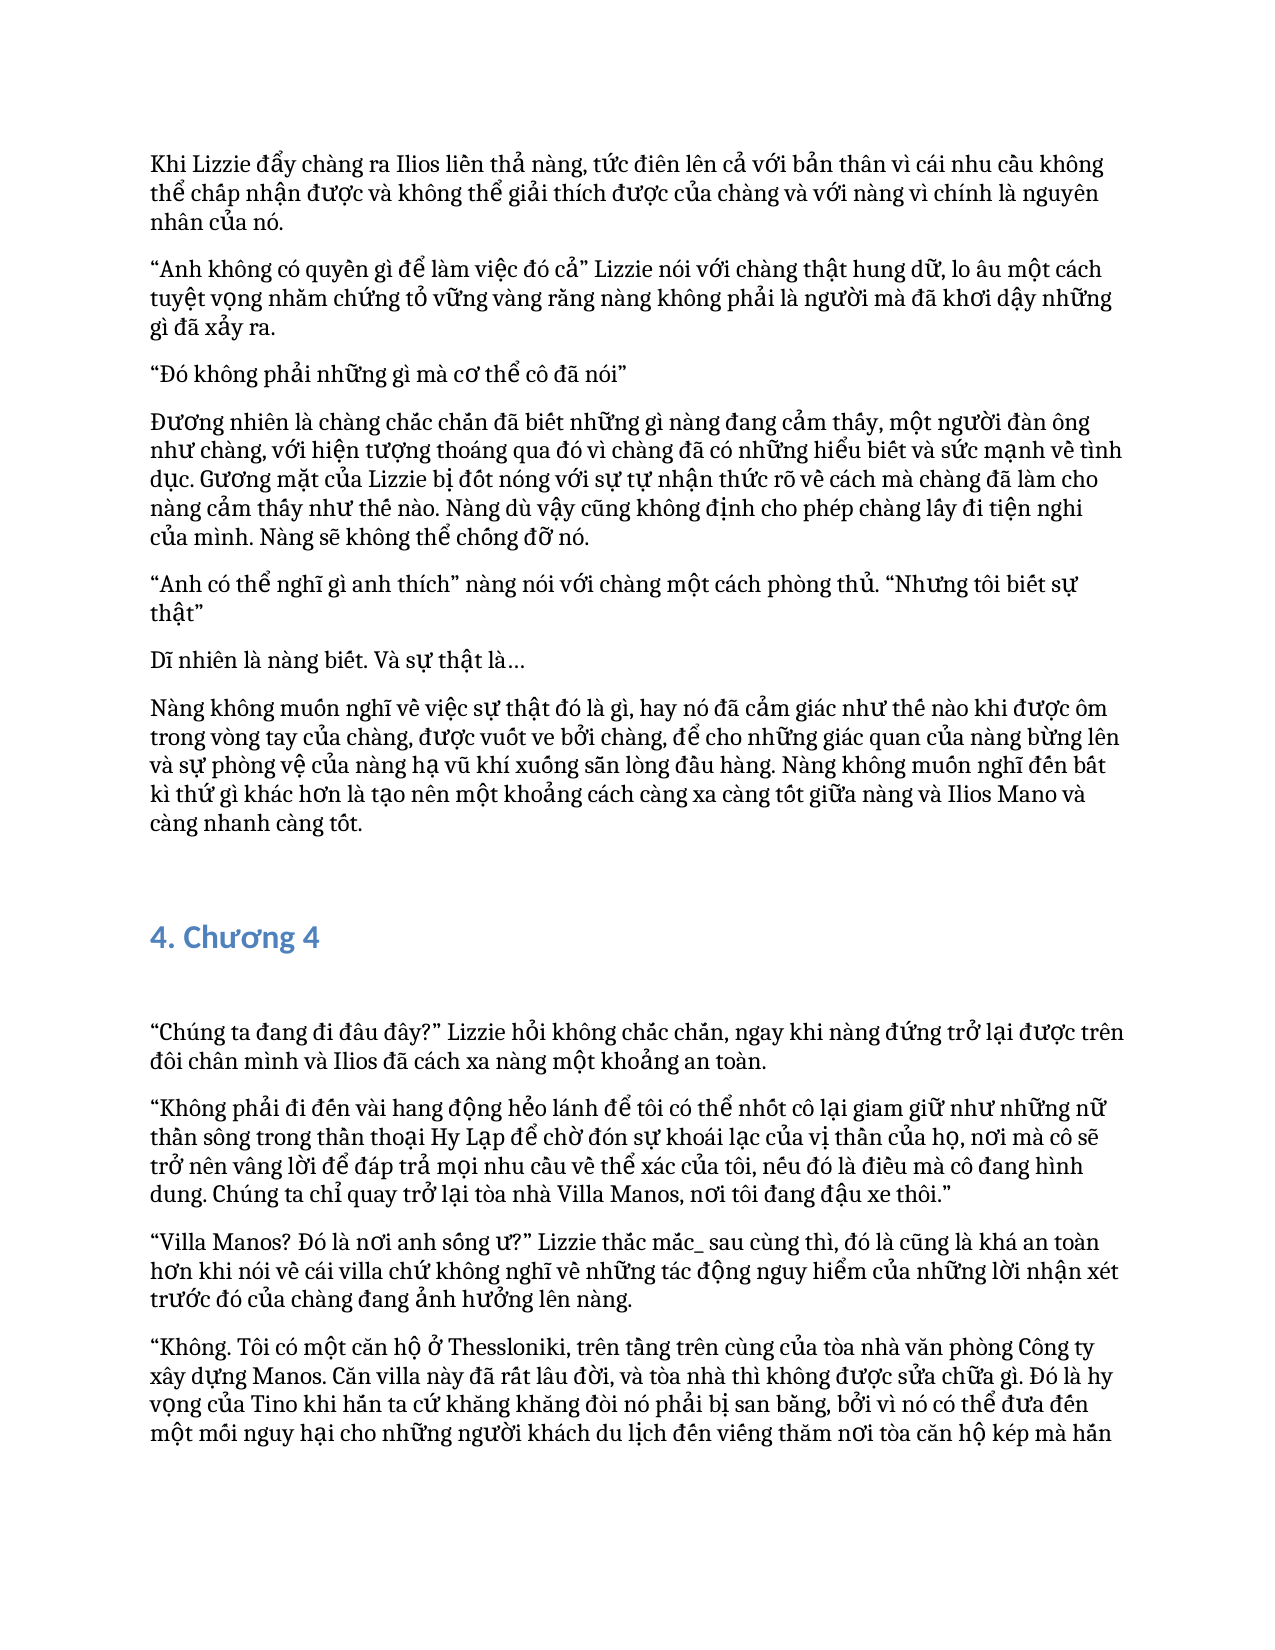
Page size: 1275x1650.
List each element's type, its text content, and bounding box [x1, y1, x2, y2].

subtitle 4. Chương 4 [150, 916, 1125, 957]
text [150, 1333, 1125, 1448]
text Khi Lizzie đẩy chàng ra Ilios liền thả nàng, tức điên lên cả với bản thân vì cái nhu cầu không thể chấp nhận được và không thể giải thích được của chàng và với nàng vì chính là nguyên nhân của nó. [150, 150, 1125, 236]
text “Anh có thể nghĩ gì anh thích” nàng nói với chàng một cách phòng thủ. “Nhưng tôi biết sự thật” [150, 570, 1125, 627]
text Dĩ nhiên là nàng biết. Và sự thật là… [150, 646, 1125, 675]
text “Villa Manos? Đó là nơi anh sống ư?” Lizzie thắc mắc_ sau cùng thì, đó là cũng là khá an toàn hơn khi nói về cái villa chứ không nghĩ về những tác động nguy hiểm của những lời nhận xét trước đó của chàng đang ảnh hưởng lên nàng. [150, 1228, 1125, 1314]
text Nàng không muốn nghĩ về việc sự thật đó là gì, hay nó đã cảm giác như thế nào khi được ôm trong vòng tay của chàng, được vuốt ve bởi chàng, để cho những giác quan của nàng bừng lên và sự phòng vệ của nàng hạ vũ khí xuống sẵn lòng đầu hàng. Nàng không muốn nghĩ đến bất kì thứ gì khác hơn là tạo nên một khoảng cách càng xa càng tốt giữa nàng và Ilios Mano và càng nhanh càng tốt. [150, 694, 1125, 895]
text Đương nhiên là chàng chắc chắn đã biết những gì nàng đang cảm thấy, một người đàn ông như chàng, với hiện tượng thoáng qua đó vì chàng đã có những hiểu biết và sức mạnh về tình dục. Gương mặt của Lizzie bị đốt nóng với sự tự nhận thức rõ về cách mà chàng đã làm cho nàng cảm thấy như thế nào. Nàng dù vậy cũng không định cho phép chàng lấy đi tiện nghi của mình. Nàng sẽ không thể chống đỡ nó. [150, 407, 1125, 551]
text “Không phải đi đến vài hang động hẻo lánh để tôi có thể nhốt cô lại giam giữ như những nữ thần sông trong thần thoại Hy Lạp để chờ đón sự khoái lạc của vị thần của họ, nơi mà cô sẽ trở nên vâng lời để đáp trả mọi nhu cầu về thể xác của tôi, nếu đó là điều mà cô đang hình dung. Chúng ta chỉ quay trở lại tòa nhà Villa Manos, nơi tôi đang đậu xe thôi.” [150, 1094, 1125, 1209]
text “Chúng ta đang đi đâu đây?” Lizzie hỏi không chắc chắn, ngay khi nàng đứng trở lại được trên đôi chân mình và Ilios đã cách xa nàng một khoảng an toàn. [150, 960, 1125, 1075]
text “Anh không có quyền gì để làm việc đó cả” Lizzie nói với chàng thật hung dữ, lo âu một cách tuyệt vọng nhằm chứng tỏ vững vàng rằng nàng không phải là người mà đã khơi dậy những gì đã xảy ra. [150, 255, 1125, 341]
text “Đó không phải những gì mà cơ thể cô đã nói” [150, 360, 1125, 389]
